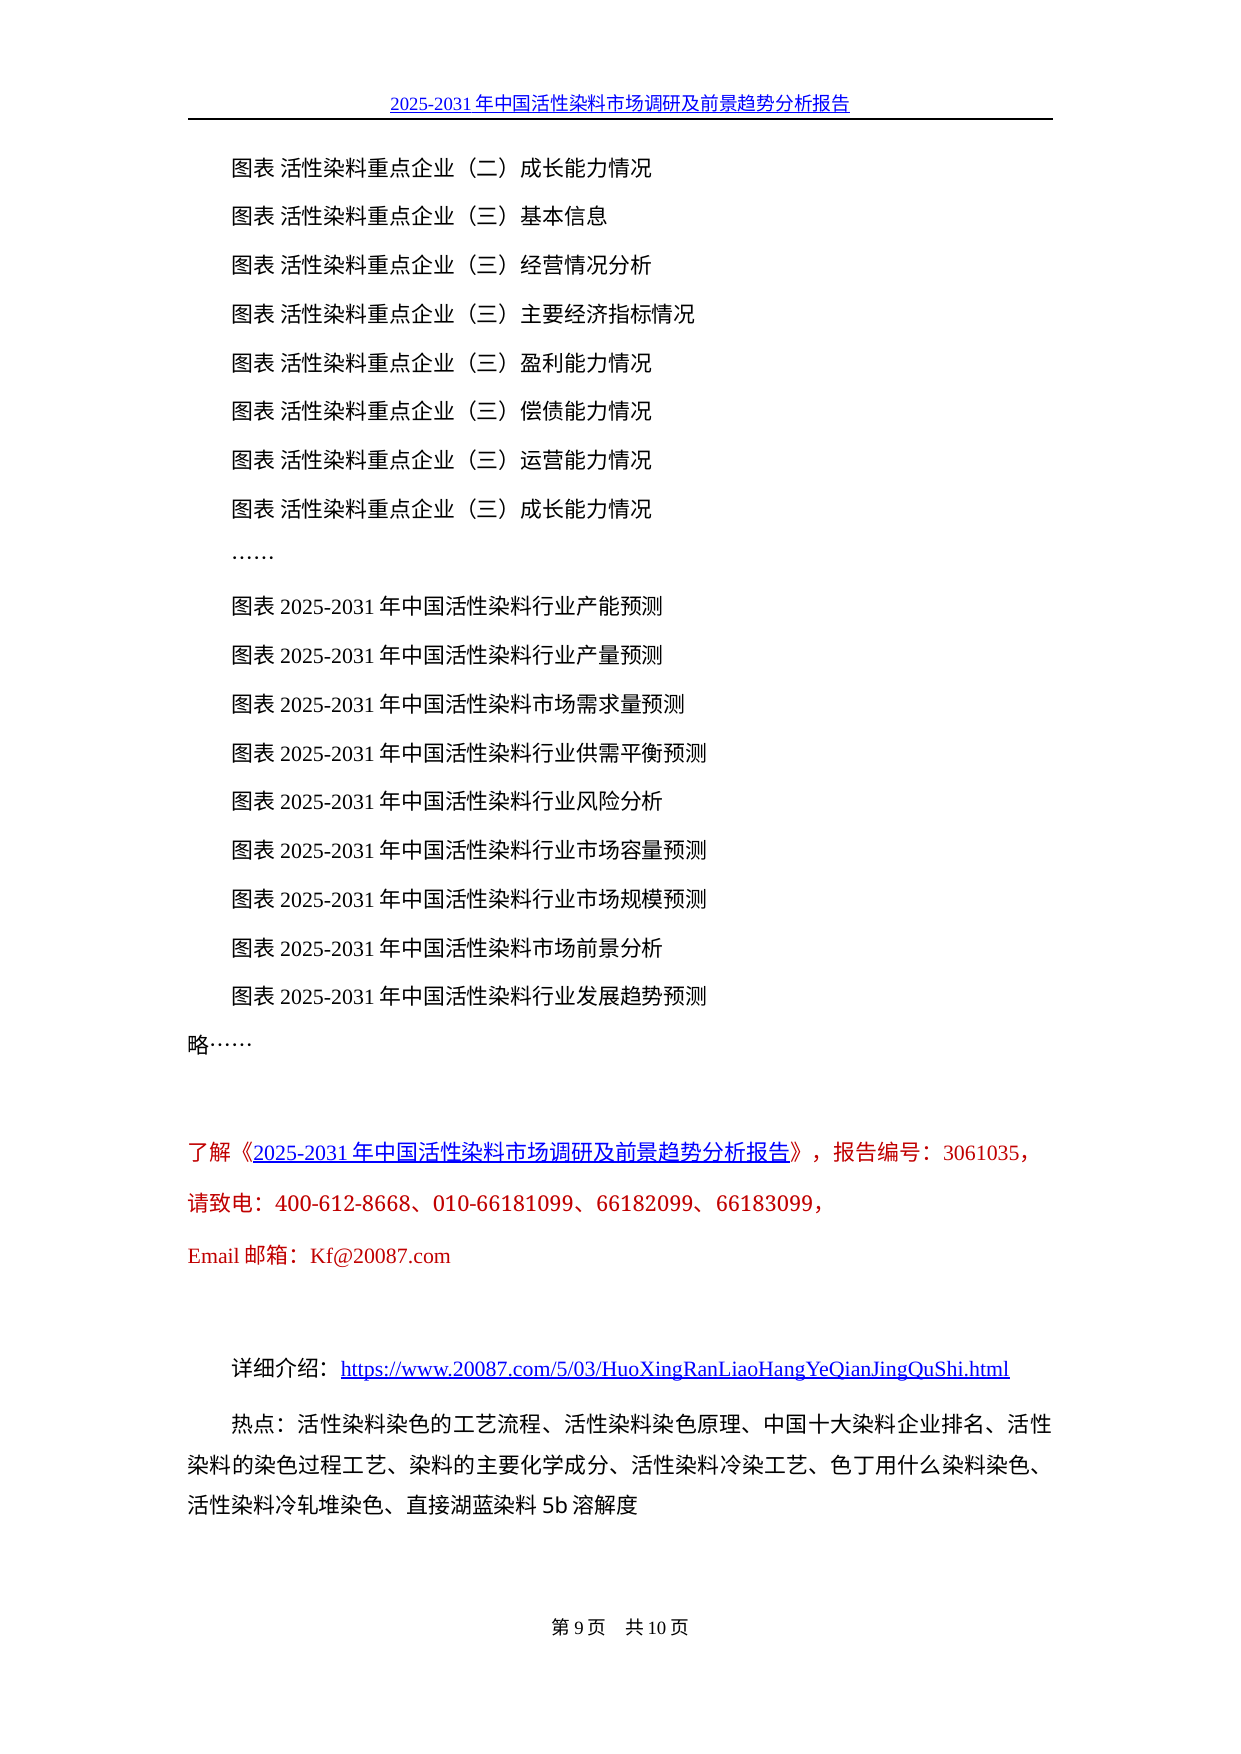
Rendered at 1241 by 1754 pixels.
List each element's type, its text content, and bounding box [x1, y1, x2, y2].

text 请致电：400-612-8668、010-66181099、66182099、66183099， [187, 1186, 1053, 1218]
text 了解《2025-2031年中国活性染料市场调研及前景趋势分析报告》，报告编号：3061035， [187, 1134, 1053, 1167]
text Email邮箱：Kf@20087.com [187, 1237, 1053, 1270]
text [187, 150, 1053, 1060]
text 详细介绍：https://www.20087.com/5/03/HuoXingRanLiaoHangYeQianJingQuShi.html [187, 1350, 1053, 1383]
text 热点：活性染料染色的工艺流程、活性染料染色原理、中国十大染料企业排名、活性染料的染色过程工艺、染料的主要化学成分、活性染料冷染工艺、色丁用什么染料染色、活性染料冷轧堆染色、直接湖蓝染料5b溶解度 [187, 1407, 1053, 1521]
